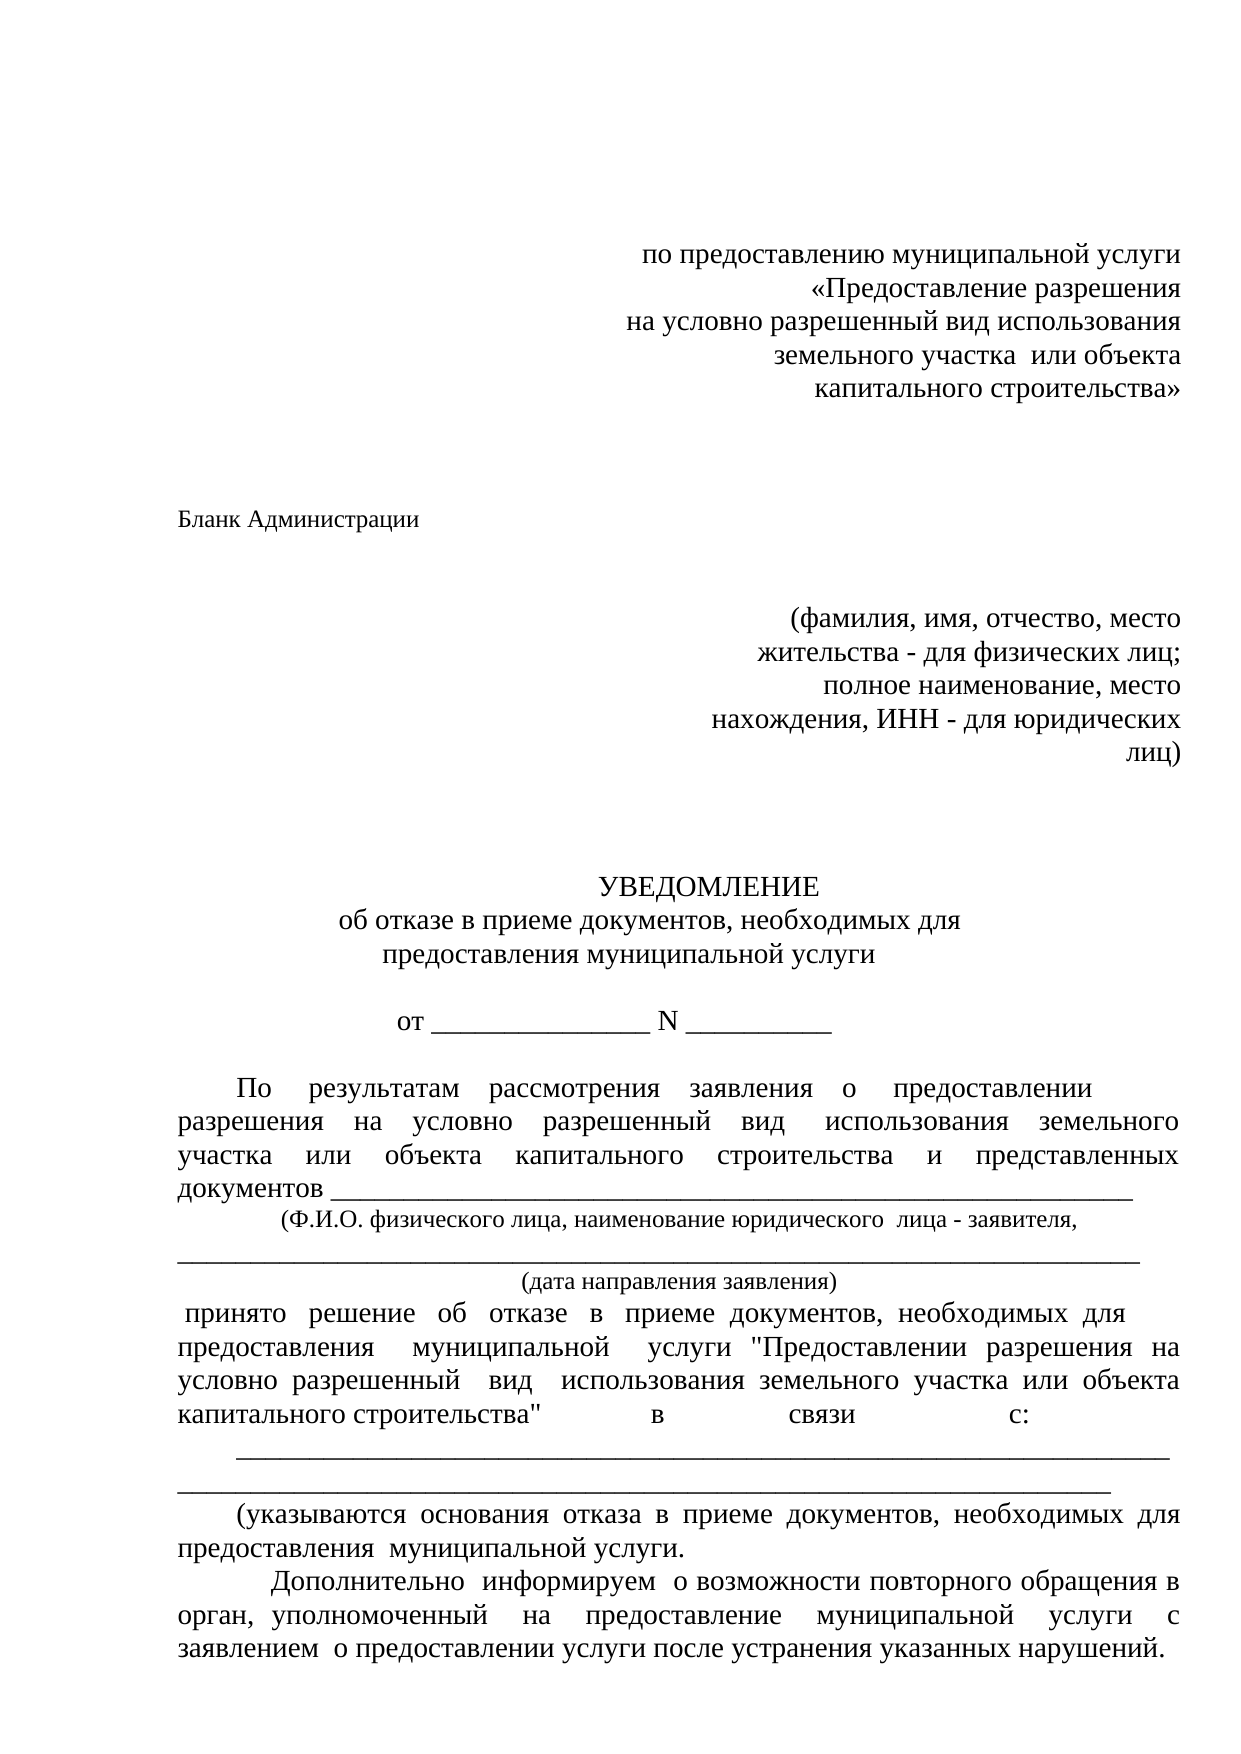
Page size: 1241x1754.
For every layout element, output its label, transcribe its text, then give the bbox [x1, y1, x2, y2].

text __________________________________________________________________ [177, 1233, 1181, 1266]
text на условно разрешенный вид использования [177, 303, 1181, 337]
text Бланк Администрации [177, 504, 1181, 533]
text жительства - для физических лиц; [177, 634, 1181, 667]
text полное наименование, место [177, 667, 1181, 701]
text земельного участка или объекта [177, 337, 1181, 370]
text предоставления муниципальной услуги "Предоставлении разрешения на условно разрешенный вид использования земельного участка или объекта капитального строительства" в связи с: [177, 1329, 1181, 1429]
text капитального строительства» [177, 370, 1181, 404]
text Дополнительно информируем о возможности повторного обращения в орган, уполномоченный на предоставление муниципальной услуги с заявлением о предоставлении услуги после устранения указанных нарушений. [177, 1563, 1181, 1664]
text (Ф.И.О. физического лица, наименование юридического лица - заявителя, [177, 1204, 1181, 1233]
text разрешения на условно разрешенный вид использования земельного участка или объекта капитального строительства и представленных документов _______________________________________________________ [177, 1103, 1181, 1204]
text по предоставлению муниципальной услуги [177, 236, 1181, 270]
text По результатам рассмотрения заявления о предоставлении [177, 1070, 1181, 1103]
text «Предоставление разрешения [177, 270, 1181, 303]
text (дата направления заявления) [177, 1266, 1181, 1295]
text от _______________ N __________ [177, 1003, 1181, 1036]
text об отказе в приеме документов, необходимых для [177, 902, 1181, 936]
text (фамилия, имя, отчество, место [177, 600, 1181, 634]
text лиц) [177, 734, 1181, 768]
text (указываются основания отказа в приеме документов, необходимых для предоставления муниципальной услуги. [177, 1496, 1181, 1563]
text предоставления муниципальной услуги [177, 936, 1181, 969]
text нахождения, ИНН - для юридических [177, 701, 1181, 734]
text принято решение об отказе в приеме документов, необходимых для [177, 1295, 1181, 1329]
text УВЕДОМЛЕНИЕ [177, 869, 1181, 902]
text ________________________________________________________________________________________________________________________________ [177, 1429, 1181, 1496]
